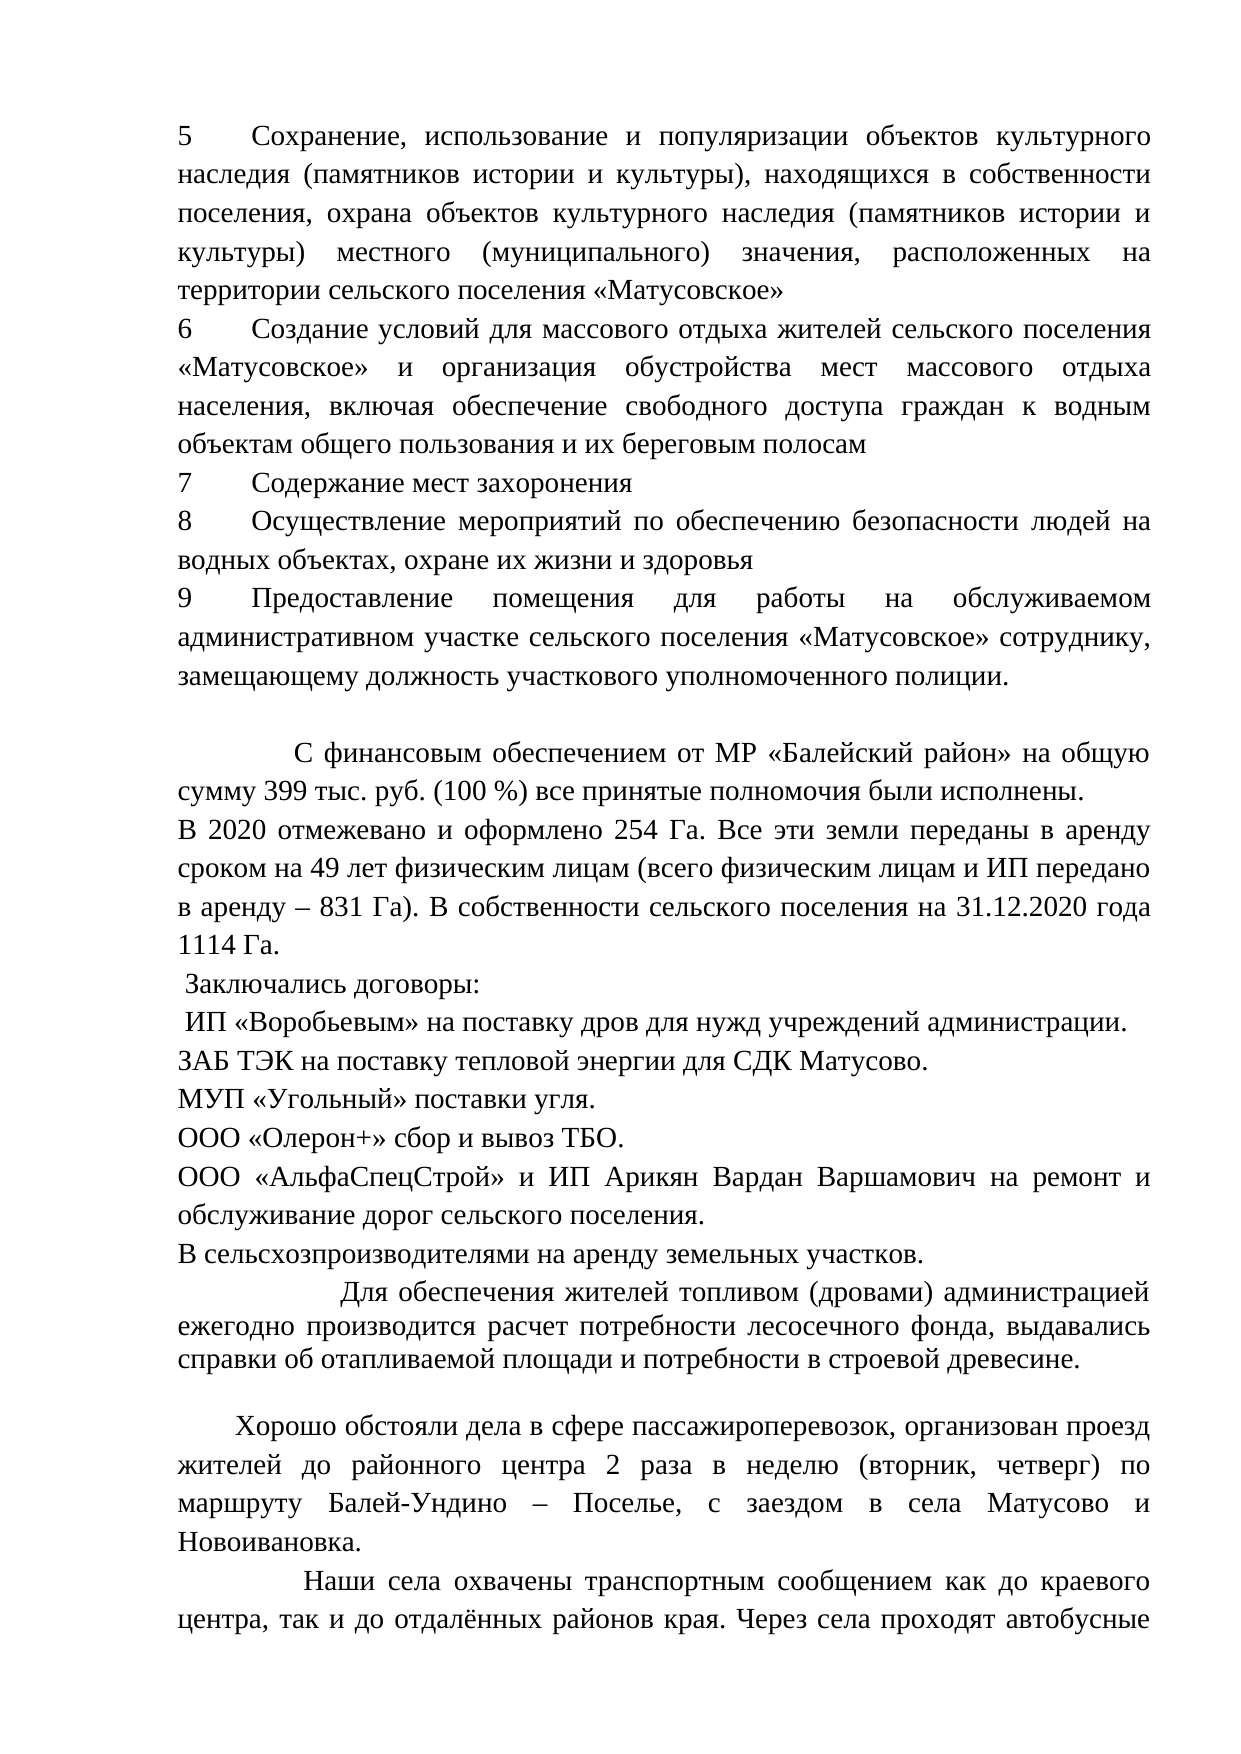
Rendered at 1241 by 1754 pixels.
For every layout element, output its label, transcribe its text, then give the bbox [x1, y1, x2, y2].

text Для обеспечения жителей топливом (дровами) администрацией ежегодно производится расчет потребности лесосечного фонда, выдавались справки об отапливаемой площади и потребности в строевой древесине. [177, 1274, 1152, 1375]
text ООО «Олерон+» сбор и вывоз ТБО. [177, 1120, 1152, 1154]
text 5 Сохранение, использование и популяризации объектов культурного наследия (памятников истории и культуры), находящихся в собственности поселения, охрана объектов культурного наследия (памятников истории и культуры) местного (муниципального) значения, расположенных на территории сельского поселения «Матусовское» [177, 118, 1152, 306]
text 7 Содержание мест захоронения [177, 465, 1152, 498]
text 8 Осуществление мероприятий по обеспечению безопасности людей на водных объектах, охране их жизни и здоровья [177, 503, 1152, 576]
text 9 Предоставление помещения для работы на обслуживаемом административном участке сельского поселения «Матусовское» сотруднику, замещающему должность участкового уполномоченного полиции. [177, 581, 1152, 691]
text ООО «АльфаСпецСтрой» и ИП Арикян Вардан Варшамович на ремонт и обслуживание дорог сельского поселения. [177, 1159, 1152, 1231]
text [177, 1563, 1152, 1635]
text Хорошо обстояли дела в сфере пассажироперевозок, организован проезд жителей до районного центра 2 раза в неделю (вторник, четверг) по маршруту Балей-Ундино – Поселье, с заездом в села Матусово и Новоивановка. [177, 1408, 1152, 1558]
text С финансовым обеспечением от МР «Балейский район» на общую сумму 399 тыс. руб. (100 %) все принятые полномочия были исполнены. [177, 735, 1152, 807]
text В 2020 отмежевано и оформлено 254 Га. Все эти земли переданы в аренду сроком на 49 лет физическим лицам (всего физическим лицам и ИП передано в аренду – 831 Га). В собственности сельского поселения на 31.12.2020 года 1114 Га. [177, 812, 1152, 961]
text 6 Создание условий для массового отдыха жителей сельского поселения «Матусовское» и организация обустройства мест массового отдыха населения, включая обеспечение свободного доступа граждан к водным объектам общего пользования и их береговым полосам [177, 311, 1152, 460]
text Заключались договоры: [177, 966, 1152, 999]
text МУП «Угольный» поставки угля. [177, 1082, 1152, 1115]
text ЗАБ ТЭК на поставку тепловой энергии для СДК Матусово. [177, 1043, 1152, 1077]
text В сельсхозпроизводителями на аренду земельных участков. [177, 1236, 1152, 1269]
text ИП «Воробьевым» на поставку дров для нужд учреждений администрации. [177, 1004, 1152, 1038]
